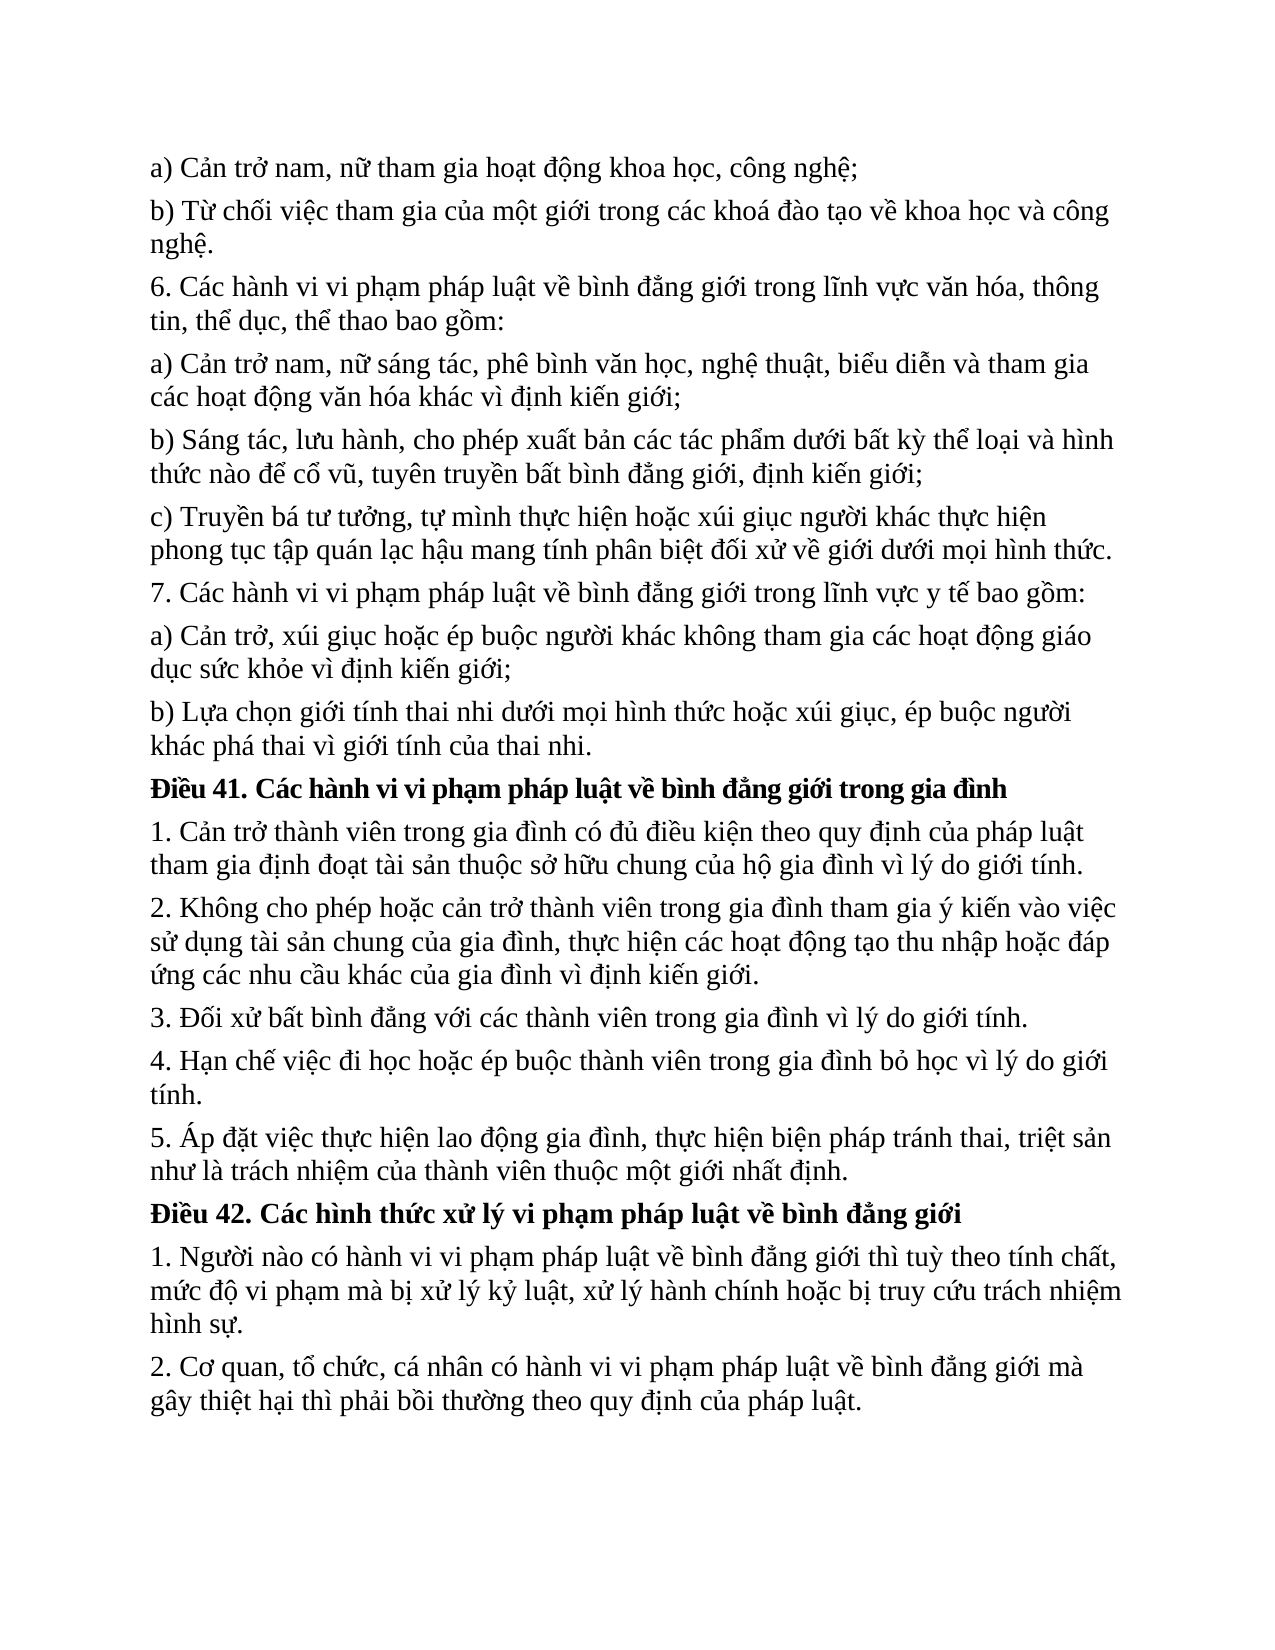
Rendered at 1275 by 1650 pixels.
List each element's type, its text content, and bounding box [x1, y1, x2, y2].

text 2. Không cho phép hoặc cản trở thành viên trong gia đình tham gia ý kiến vào việc sử dụng tài sản chung của gia đình, thực hiện các hoạt động tạo thu nhập hoặc đáp ứng các nhu cầu khác của gia đình vì định kiến giới. [150, 890, 1125, 991]
text 4. Hạn chế việc đi học hoặc ép buộc thành viên trong gia đình bỏ học vì lý do giới tính. [150, 1043, 1125, 1110]
text b) Lựa chọn giới tính thai nhi dưới mọi hình thức hoặc xúi giục, ép buộc người khác phá thai vì giới tính của thai nhi. [150, 694, 1125, 762]
text 7. Các hành vi vi phạm pháp luật về bình đẳng giới trong lĩnh vực y tế bao gồm: [150, 575, 1125, 609]
text a) Cản trở nam, nữ tham gia hoạt động khoa học, công nghệ; [150, 150, 1125, 183]
text 1. Cản trở thành viên trong gia đình có đủ điều kiện theo quy định của pháp luật tham gia định đoạt tài sản thuộc sở hữu chung của hộ gia đình vì lý do giới tính. [150, 814, 1125, 881]
text c) Truyền bá tư tưởng, tự mình thực hiện hoặc xúi giục người khác thực hiện phong tục tập quán lạc hậu mang tính phân biệt đối xử về giới dưới mọi hình thức. [150, 499, 1125, 566]
text 2. Cơ quan, tổ chức, cá nhân có hành vi vi phạm pháp luật về bình đẳng giới mà gây thiệt hại thì phải bồi thường theo quy định của pháp luật. [150, 1349, 1125, 1416]
text 3. Đối xử bất bình đẳng với các thành viên trong gia đình vì lý do giới tính. [150, 1000, 1125, 1034]
text a) Cản trở, xúi giục hoặc ép buộc người khác không tham gia các hoạt động giáo dục sức khỏe vì định kiến giới; [150, 618, 1125, 685]
text a) Cản trở nam, nữ sáng tác, phê bình văn học, nghệ thuật, biểu diễn và tham gia các hoạt động văn hóa khác vì định kiến giới; [150, 346, 1125, 413]
text Điều 41. Các hành vi vi phạm pháp luật về bình đẳng giới trong gia đình [150, 771, 1125, 804]
text b) Từ chối việc tham gia của một giới trong các khoá đào tạo về khoa học và công nghệ. [150, 193, 1125, 260]
text 1. Người nào có hành vi vi phạm pháp luật về bình đẳng giới thì tuỳ theo tính chất, mức độ vi phạm mà bị xử lý kỷ luật, xử lý hành chính hoặc bị truy cứu trách nhiệm hình sự. [150, 1239, 1125, 1340]
text 6. Các hành vi vi phạm pháp luật về bình đẳng giới trong lĩnh vực văn hóa, thông tin, thể dục, thể thao bao gồm: [150, 269, 1125, 336]
text b) Sáng tác, lưu hành, cho phép xuất bản các tác phẩm dưới bất kỳ thể loại và hình thức nào để cổ vũ, tuyên truyền bất bình đẳng giới, định kiến giới; [150, 422, 1125, 489]
text 5. Áp đặt việc thực hiện lao động gia đình, thực hiện biện pháp tránh thai, triệt sản như là trách nhiệm của thành viên thuộc một giới nhất định. [150, 1120, 1125, 1187]
text Điều 42. Các hình thức xử lý vi phạm pháp luật về bình đẳng giới [150, 1196, 1125, 1230]
